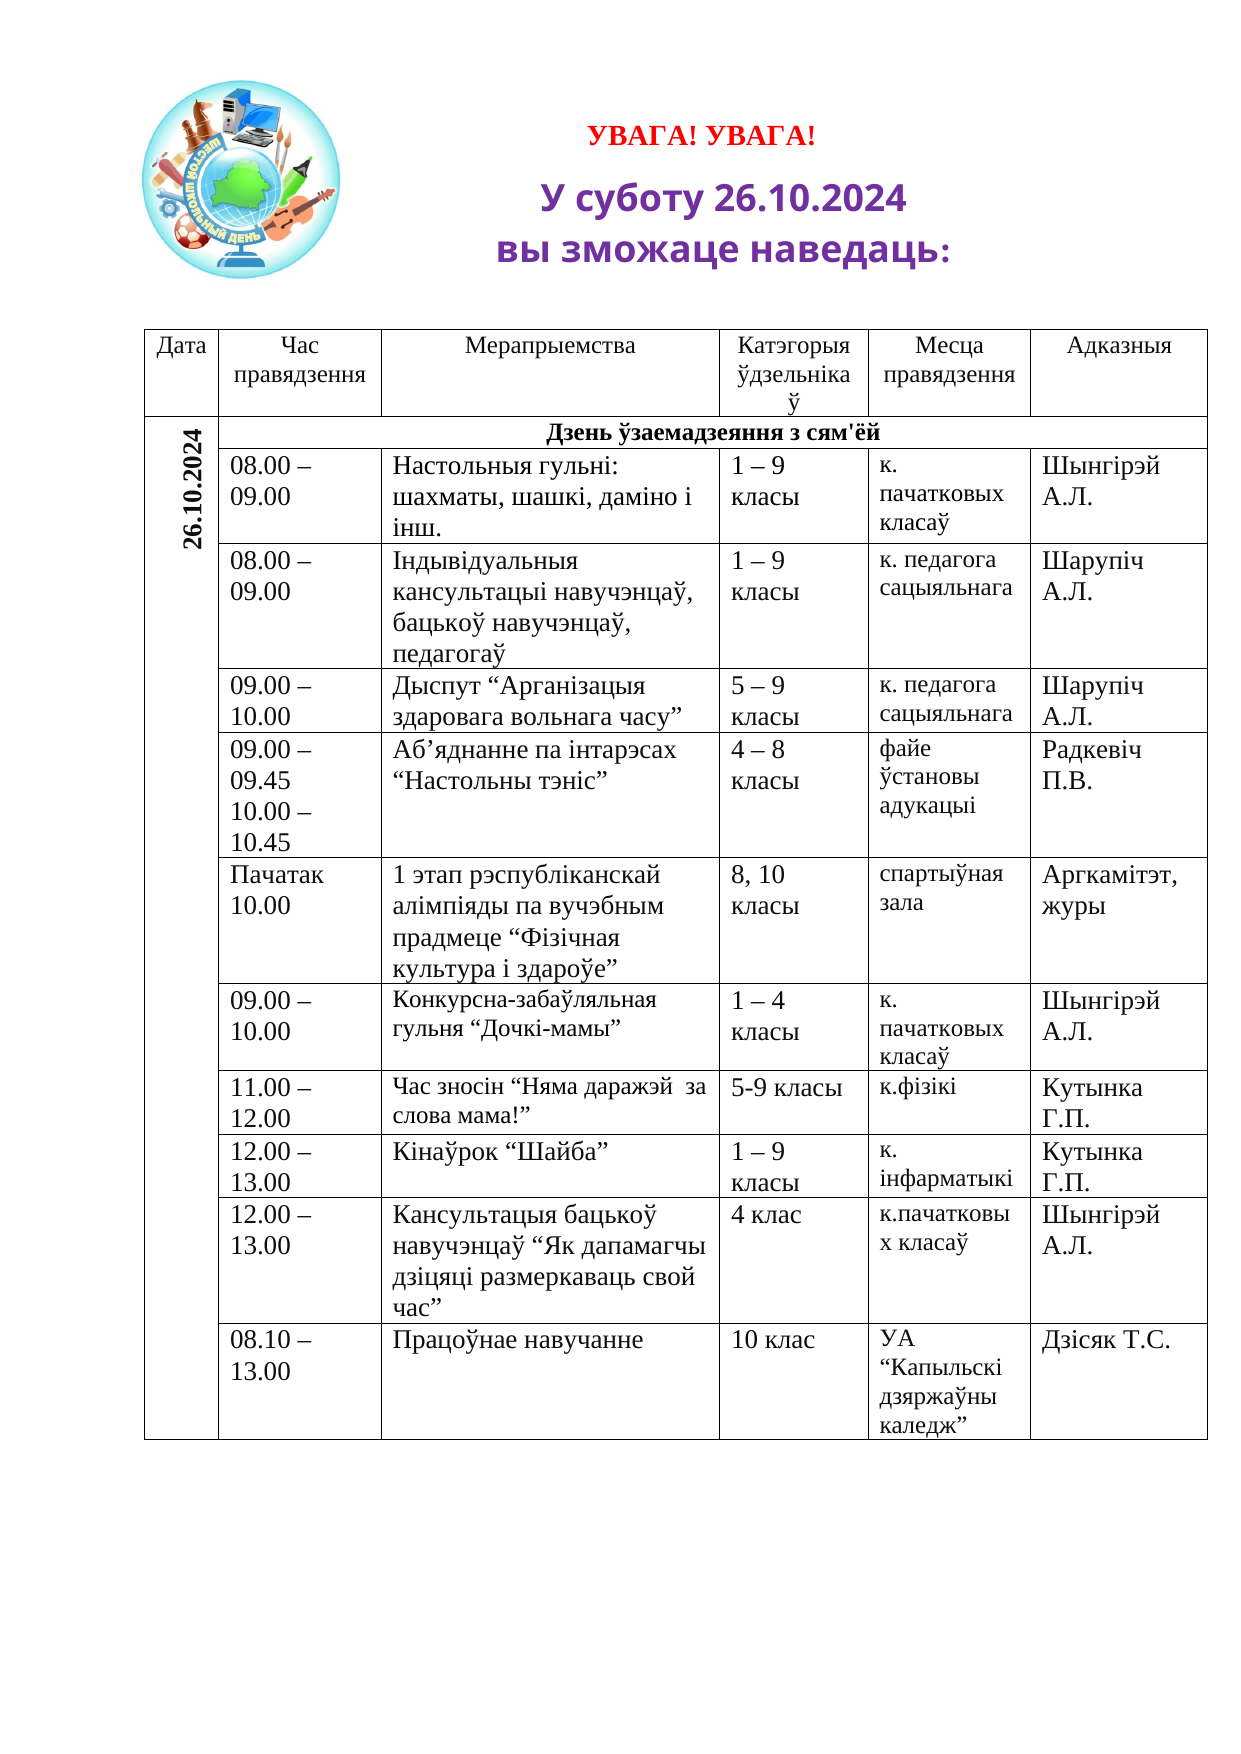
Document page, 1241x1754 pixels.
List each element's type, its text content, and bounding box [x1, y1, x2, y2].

table_cell 26.10.2024 [145, 417, 218, 1438]
text УВАГА! УВАГА! [177, 118, 1152, 152]
table_cell Настольныя гульні: шахматы, шашкі, даміно і інш. [382, 449, 719, 543]
table_cell к. педагога сацыяльнага [869, 544, 1030, 668]
table_cell 1 – 9 класы [720, 544, 868, 668]
table_cell Кансультацыя бацькоў навучэнцаў “Як дапамагчы дзіцяці размеркаваць свой час” [382, 1198, 719, 1322]
table_cell Шынгірэй А.Л. [1031, 449, 1207, 543]
table_cell 09.00 – 10.00 [219, 984, 381, 1070]
table_cell файе ўстановы адукацыі [869, 733, 1030, 857]
table_cell Пачатак 10.00 [219, 858, 381, 983]
table_cell 10 клас [720, 1324, 868, 1438]
table_header Катэгорыя ўдзельнікаў [720, 330, 868, 416]
table_cell Шарупіч А.Л. [1031, 669, 1207, 732]
table_cell к. інфарматыкі [869, 1135, 1030, 1197]
table_cell Радкевіч П.В. [1031, 733, 1207, 857]
table_cell Шынгірэй А.Л. [1031, 1198, 1207, 1322]
table_cell 4 клас [720, 1198, 868, 1322]
table_cell 5-9 класы [720, 1071, 868, 1133]
table_cell Аб’яднанне па інтарэсах “Настольны тэніс” [382, 733, 719, 857]
table_cell 1 – 9 класы [720, 1135, 868, 1197]
table_cell 08.10 – 13.00 [219, 1324, 381, 1438]
table_cell 12.00 – 13.00 [219, 1135, 381, 1197]
table_cell УА “Капыльскі дзяржаўны каледж” [869, 1324, 1030, 1438]
table_cell спартыўная зала [869, 858, 1030, 983]
table_header Месца правядзення [869, 330, 1030, 416]
table_cell Індывідуальныя кансультацыі навучэнцаў, бацькоў навучэнцаў, педагогаў [382, 544, 719, 668]
table_cell 09.00 – 10.00 [219, 669, 381, 732]
table_cell к. пачатковых класаў [869, 449, 1030, 543]
table_cell Дзень ўзаемадзеяння з сям'ёй [219, 417, 1207, 448]
table_cell 08.00 – 09.00 [219, 449, 381, 543]
table_cell Кутынка Г.П. [1031, 1135, 1207, 1197]
table_cell 8, 10 класы [720, 858, 868, 983]
table_header Дата [145, 330, 218, 416]
table_cell Час зносін “Няма даражэй за слова мама!” [382, 1071, 719, 1133]
table_cell 1 – 9 класы [720, 449, 868, 543]
table_cell 1 – 4 класы [720, 984, 868, 1070]
table_cell Конкурсна-забаўляльная гульня “Дочкі-мамы” [382, 984, 719, 1070]
table_cell 12.00 – 13.00 [219, 1198, 381, 1322]
table_header Час правядзення [219, 330, 381, 416]
table_header Мерапрыемства [382, 330, 719, 416]
table_cell 5 – 9 класы [720, 669, 868, 732]
table_cell к. пачатковых класаў [869, 984, 1030, 1070]
table_cell Дзісяк Т.С. [1031, 1324, 1207, 1438]
table_cell к. педагога сацыяльнага [869, 669, 1030, 732]
table_cell 08.00 – 09.00 [219, 544, 381, 668]
table_cell к.фізікі [869, 1071, 1030, 1133]
table_cell Працоўнае навучанне [382, 1324, 719, 1438]
table_cell к.пачатковых класаў [869, 1198, 1030, 1322]
table_cell 11.00 – 12.00 [219, 1071, 381, 1133]
table_cell Аргкамітэт, журы [1031, 858, 1207, 983]
table_cell 09.00 – 09.45 10.00 – 10.45 [219, 733, 381, 857]
table_header Адказныя [1031, 330, 1207, 416]
table_cell Кутынка Г.П. [1031, 1071, 1207, 1133]
table_cell Шынгірэй А.Л. [1031, 984, 1207, 1070]
table_cell Шарупіч А.Л. [1031, 544, 1207, 668]
table_cell 4 – 8 класы [720, 733, 868, 857]
table_cell Кінаўрок “Шайба” [382, 1135, 719, 1197]
table_cell 1 этап рэспубліканскай алімпіяды па вучэбным прадмеце “Фізічная культура і здароўе” [382, 858, 719, 983]
picture [134, 73, 350, 289]
table_cell Дыспут “Арганізацыя здаровага вольнага часу” [382, 669, 719, 732]
